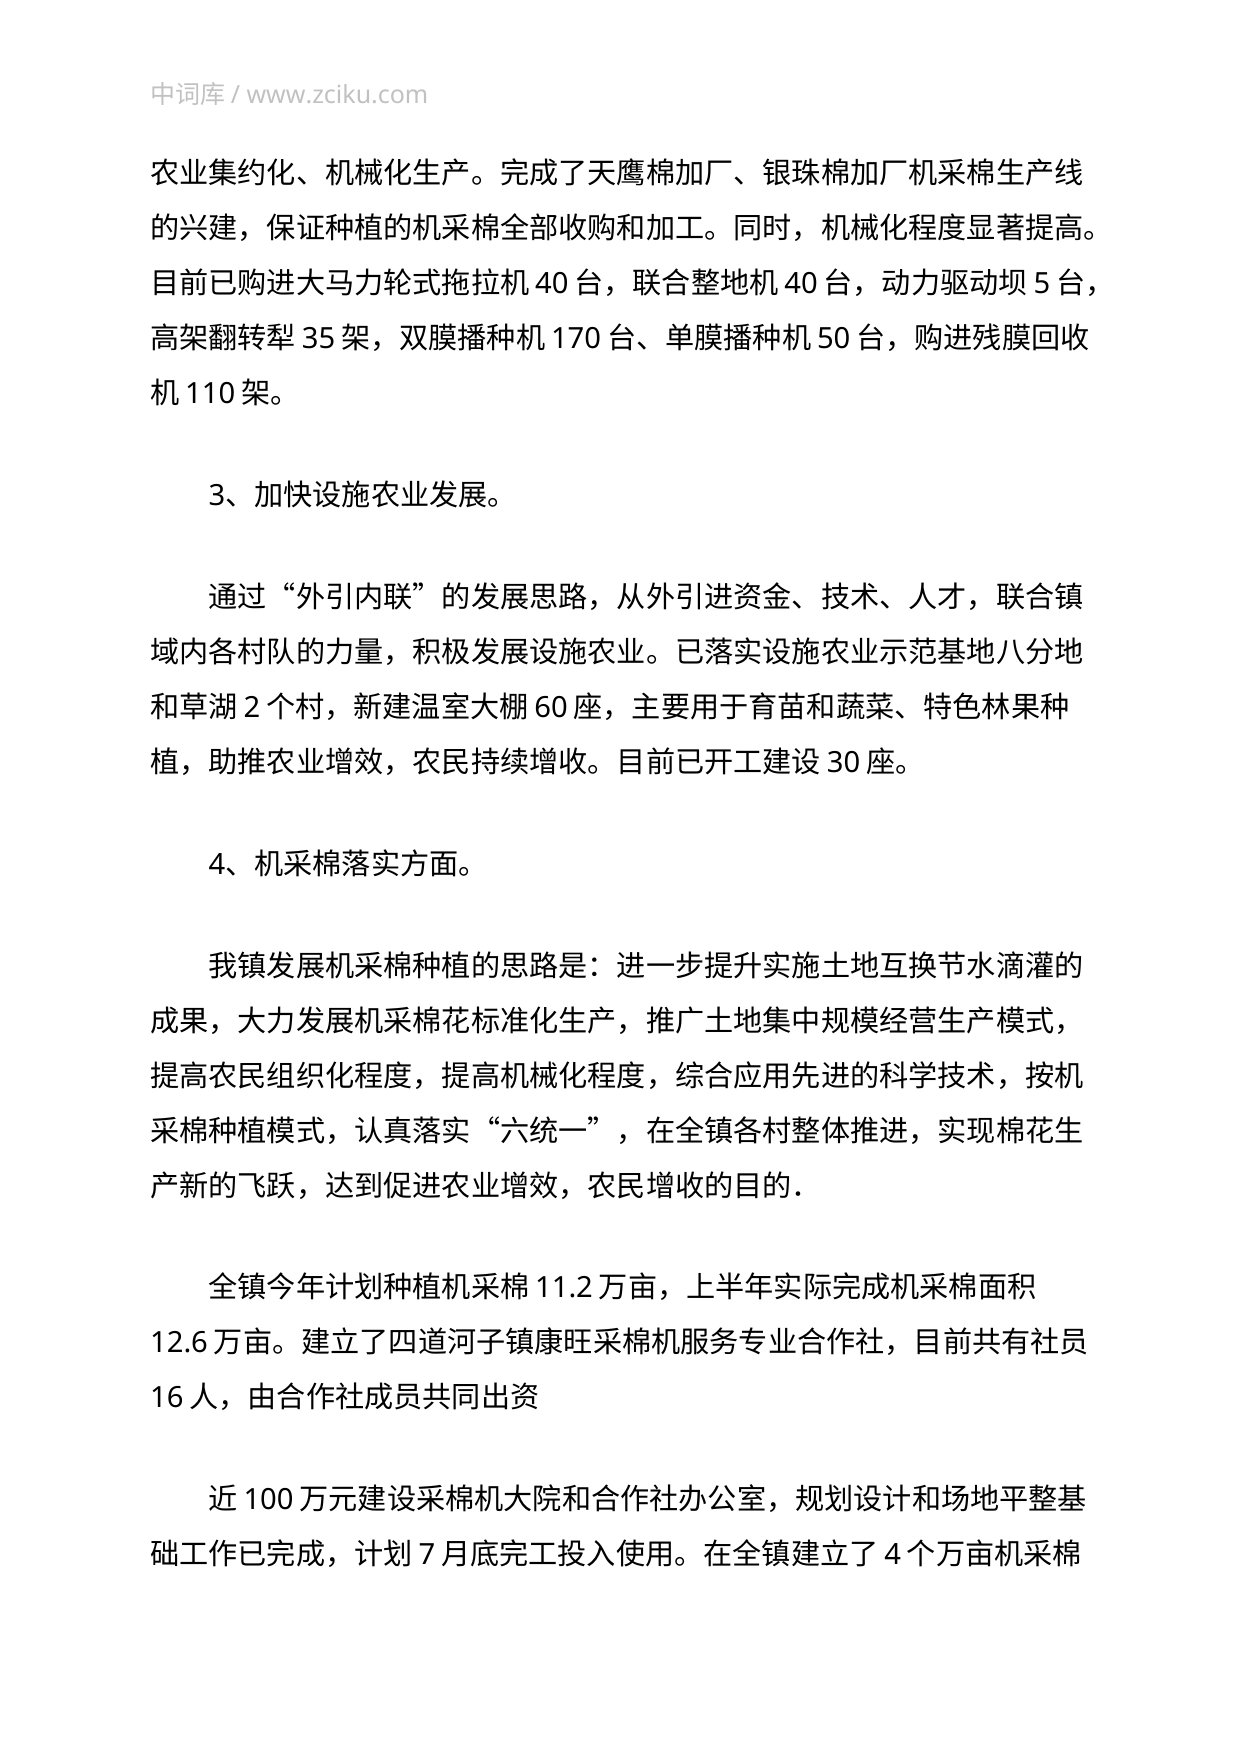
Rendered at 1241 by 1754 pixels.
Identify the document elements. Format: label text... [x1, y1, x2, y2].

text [150, 150, 1090, 412]
text 我镇发展机采棉种植的思路是：进一步提升实施土地互换节水滴灌的成果，大力发展机采棉花标准化生产，推广土地集中规模经营生产模式，提高农民组织化程度，提高机械化程度，综合应用先进的科学技术，按机采棉种植模式，认真落实“六统一”，在全镇各村整体推进，实现棉花生产新的飞跃，达到促进农业增效，农民增收的目的． [150, 942, 1090, 1204]
text 3、加快设施农业发展。 [150, 472, 1090, 514]
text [150, 1476, 1090, 1573]
text 全镇今年计划种植机采棉11.2万亩，上半年实际完成机采棉面积12.6万亩。建立了四道河子镇康旺采棉机服务专业合作社，目前共有社员16人，由合作社成员共同出资 [150, 1264, 1090, 1416]
text 通过“外引内联”的发展思路，从外引进资金、技术、人才，联合镇域内各村队的力量，积极发展设施农业。已落实设施农业示范基地八分地和草湖2个村，新建温室大棚60座，主要用于育苗和蔬菜、特色林果种植，助推农业增效，农民持续增收。目前已开工建设30座。 [150, 574, 1090, 781]
text 4、机采棉落实方面。 [150, 841, 1090, 883]
